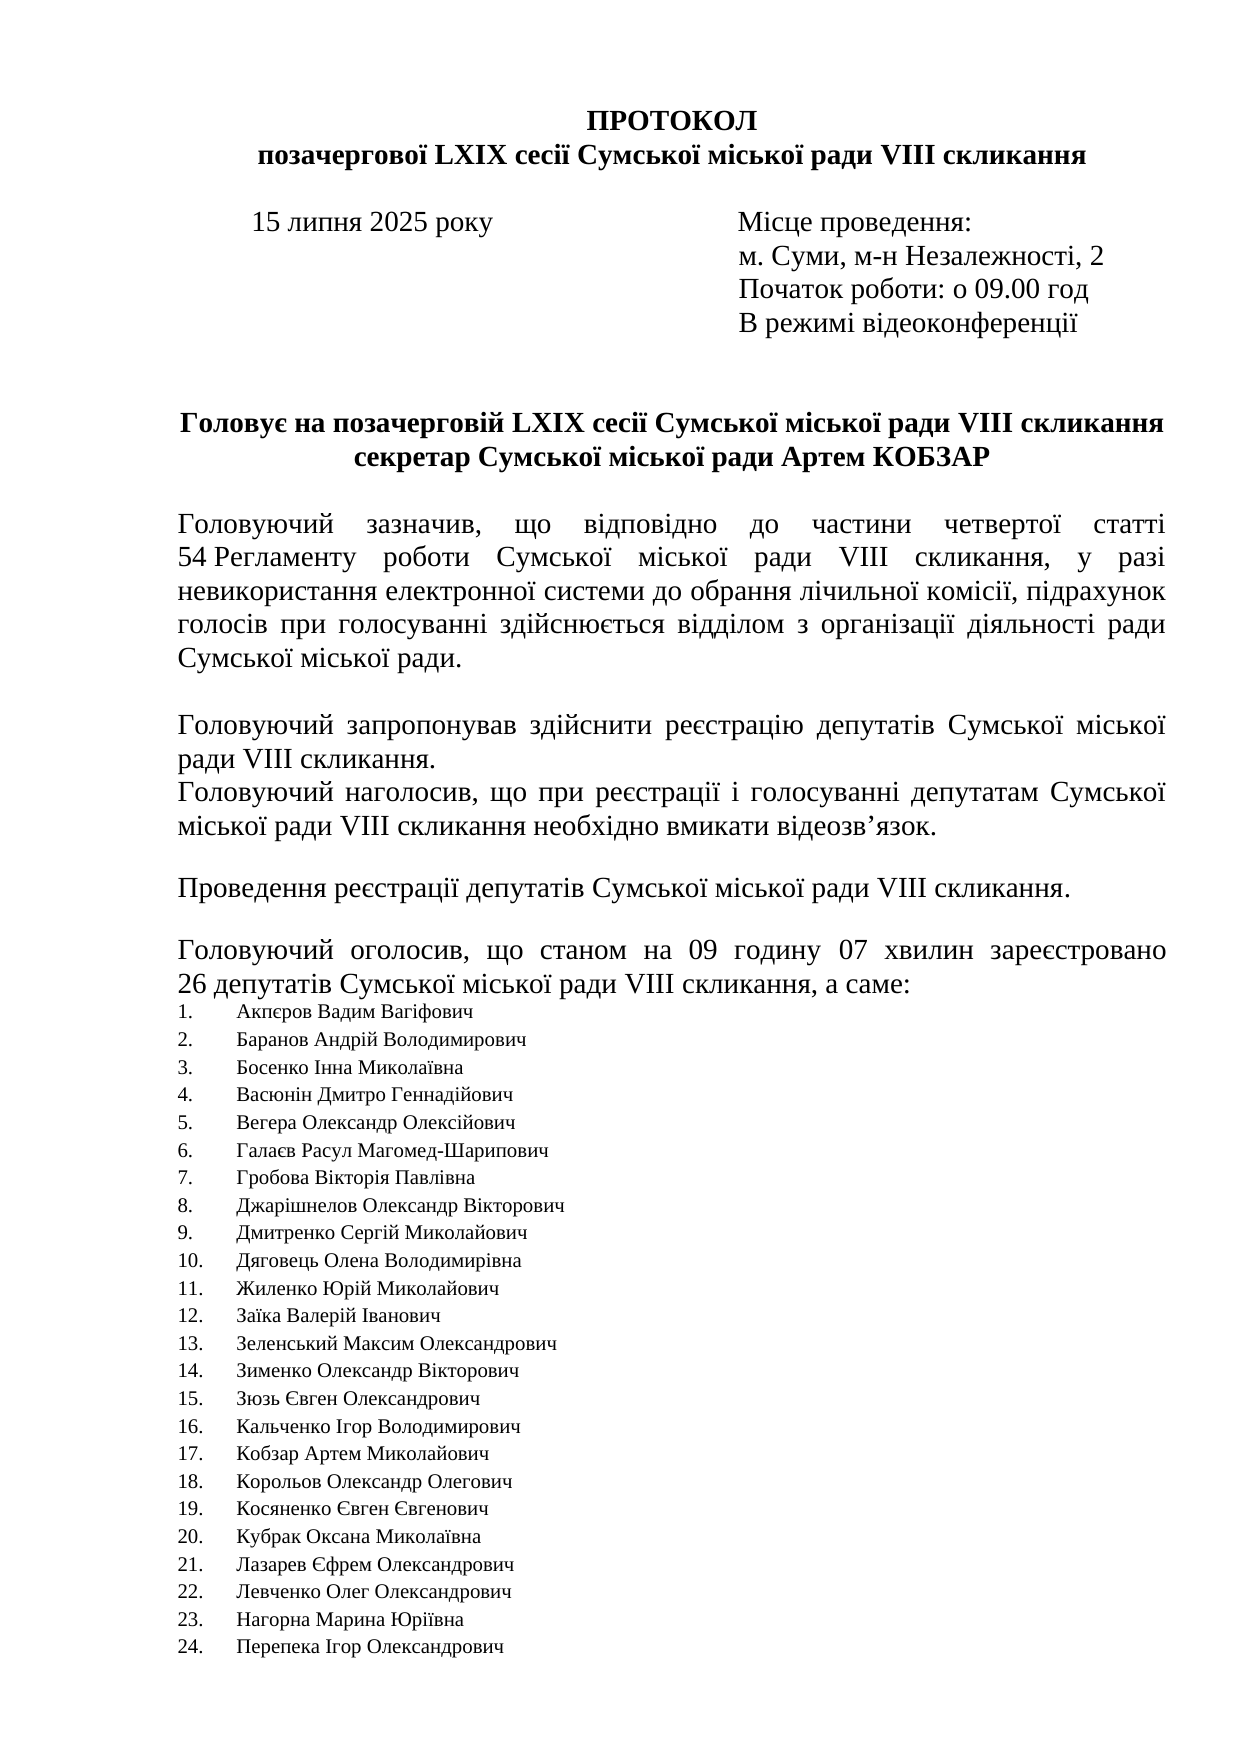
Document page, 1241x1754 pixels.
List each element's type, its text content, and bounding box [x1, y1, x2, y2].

text м. Суми, м-н Незалежності, 2 [738, 238, 1167, 271]
text Головує на позачерговій LXIX сесії Сумської міської ради VІІI скликання [177, 405, 1167, 439]
list Вегера Олександр Олексійович [177, 1110, 1167, 1134]
list Галаєв Расул Магомед-Шарипович [177, 1137, 1167, 1162]
list Дмитренко Сергій Миколайович [177, 1220, 1167, 1244]
list Зеленський Максим Олександрович [177, 1331, 1167, 1355]
text Головуючий наголосив, що при реєстрації і голосуванні депутатам Сумської міської ради VIII скликання необхідно вмикати відеозв’язок. [177, 774, 1167, 841]
text секретар Сумської міської ради Артем КОБЗАР [177, 439, 1167, 472]
list Заїка Валерій Іванович [177, 1303, 1167, 1327]
text Початок роботи: о 09.00 год [738, 271, 1167, 305]
list Жиленко Юрій Миколайович [177, 1276, 1167, 1299]
text позачергової LXIX сесії Сумської міської ради VІІI скликання [177, 137, 1167, 171]
text Головуючий зазначив, що відповідно до частини четвертої статті 54 Регламенту роботи Сумської міської ради VIІІ скликання, у разі невикористання електронної системи до обрання лічильної комісії, підрахунок голосів при голосуванні здійснюється відділом з організації діяльності ради Сумської міської ради. [177, 506, 1167, 674]
list Босенко Інна Миколаївна [177, 1055, 1167, 1079]
list Лазарев Єфрем Олександрович [177, 1552, 1167, 1576]
list Нагорна Марина Юріївна [177, 1607, 1167, 1631]
list Васюнін Дмитро Геннадійович [177, 1082, 1167, 1106]
list Зюзь Євген Олександрович [177, 1386, 1167, 1410]
list Левченко Олег Олександрович [177, 1579, 1167, 1603]
list Перепека Ігор Олександрович [177, 1634, 1167, 1658]
list Джарішнелов Олександр Вікторович [177, 1193, 1167, 1217]
text Проведення реєстрації депутатів Сумської міської ради VIІІ скликання. [177, 870, 1167, 904]
list Акпєров Вадим Вагіфович [177, 999, 1167, 1023]
list Кубрак Оксана Миколаївна [177, 1524, 1167, 1548]
list Косяненко Євген Євгенович [177, 1496, 1167, 1520]
list Кобзар Артем Миколайович [177, 1441, 1167, 1465]
list Корольов Олександр Олегович [177, 1469, 1167, 1493]
text 15 липня 2025 року Місце проведення: [177, 204, 1167, 238]
list Гробова Вікторія Павлівна [177, 1165, 1167, 1189]
list Баранов Андрій Володимирович [177, 1027, 1167, 1051]
text ПРОТОКОЛ [177, 103, 1167, 137]
list Дяговець Олена Володимирівна [177, 1248, 1167, 1272]
text В режимі відеоконференції [738, 305, 1167, 338]
list Кальченко Ігор Володимирович [177, 1413, 1167, 1438]
text Головуючий запропонував здійснити реєстрацію депутатів Сумської міської ради VIII скликання. [177, 707, 1167, 774]
list Зименко Олександр Вікторович [177, 1358, 1167, 1382]
text Головуючий оголосив, що станом на 09 годину 07 хвилин зареєстровано 26 депутатів Сумської міської ради VIII скликання, а саме: [177, 932, 1167, 999]
